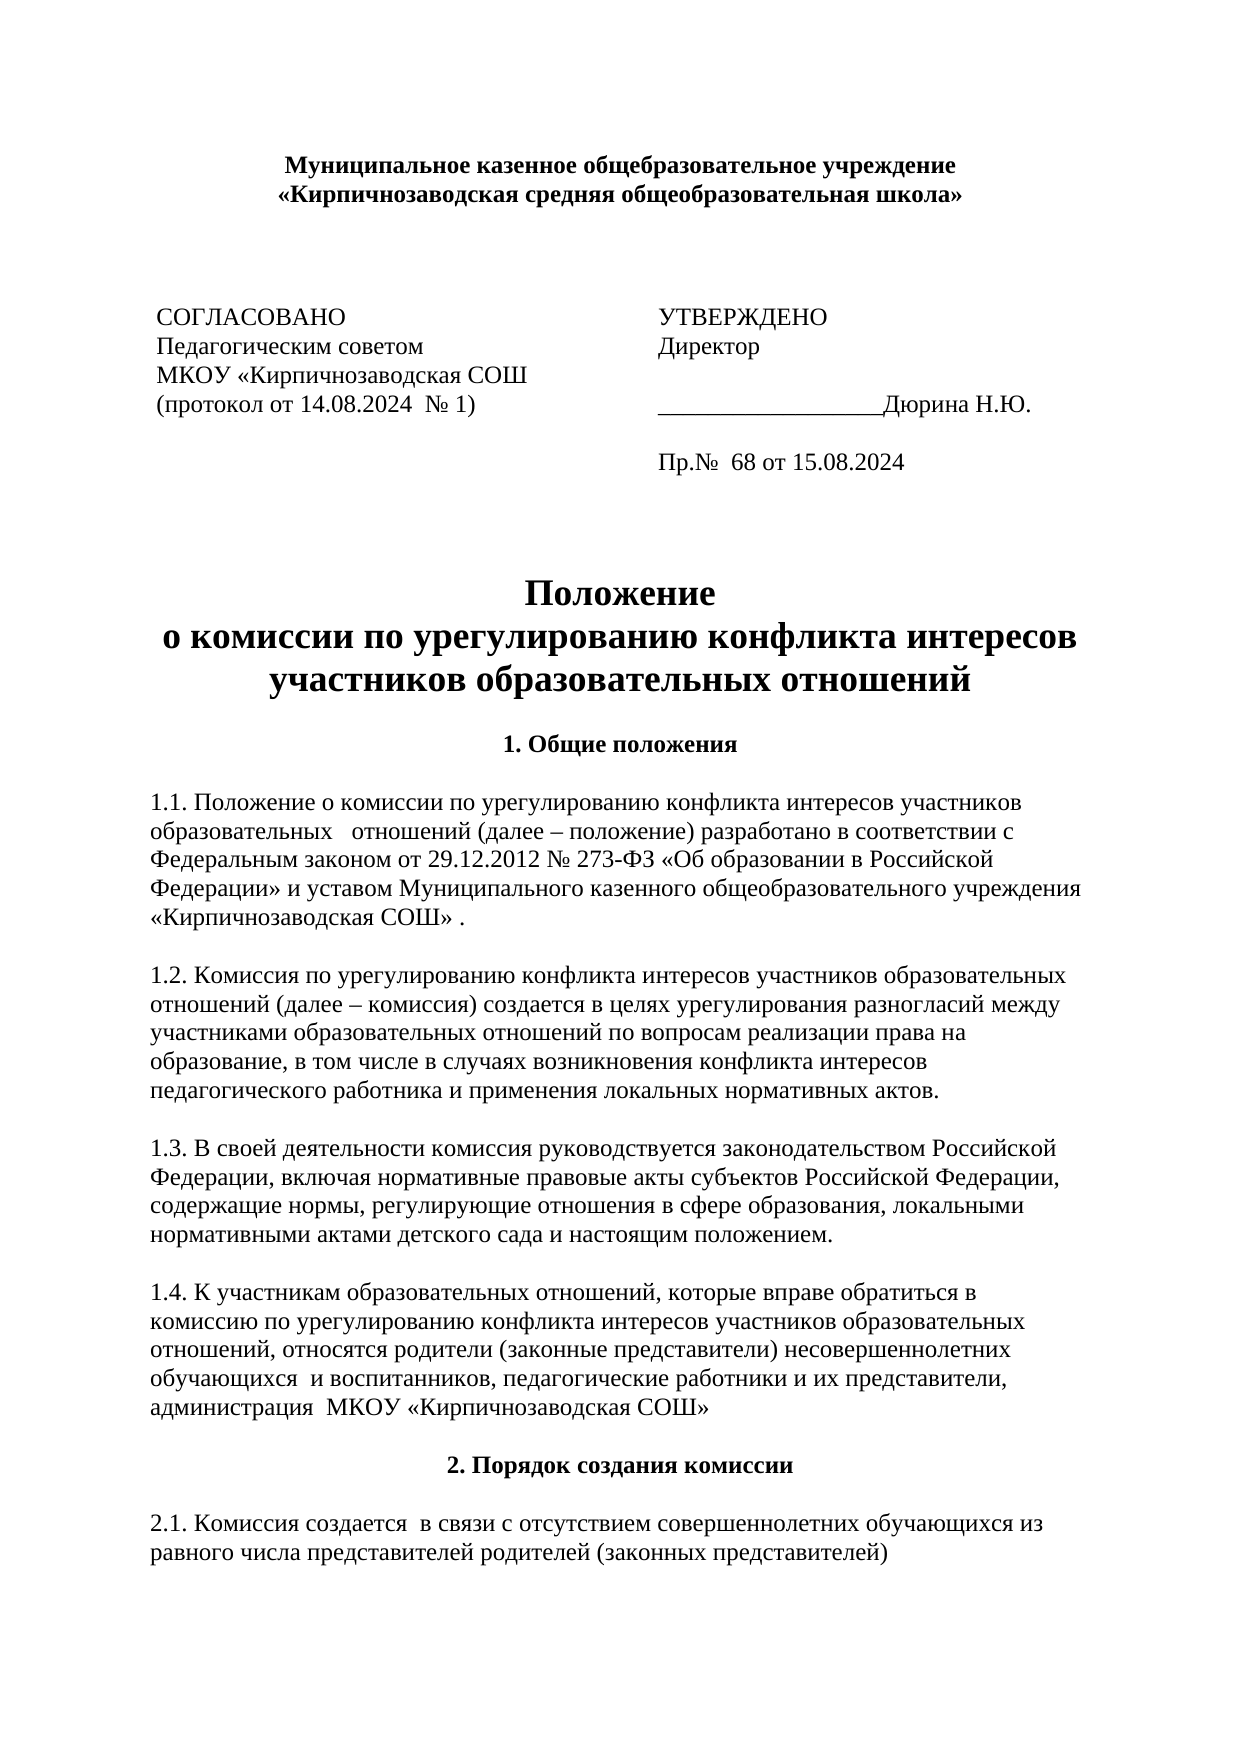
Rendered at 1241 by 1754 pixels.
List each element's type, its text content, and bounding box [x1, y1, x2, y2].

text 1.2. Комиссия по урегулированию конфликта интересов участников образовательных отношений (далее – комиссия) создается в целях урегулирования разногласий между участниками образовательных отношений по вопросам реализации права на образование, в том числе в случаях возникновения конфликта интересов педагогического работника и применения локальных нормативных актов. [150, 960, 1090, 1104]
text «Кирпичнозаводская средняя общеобразовательная школа» [150, 179, 1090, 207]
text 2. Порядок создания комиссии [150, 1450, 1090, 1479]
text 1. Общие положения [150, 729, 1090, 758]
table_header СОГЛАСОВАНО Педагогическим советом МКОУ «Кирпичнозаводская СОШ (протокол от 14.08.2024 № 1) [149, 295, 650, 483]
text Муниципальное казенное общебразовательное учреждение [150, 150, 1090, 179]
table_header УТВЕРЖДЕНО Директор __________________Дюрина Н.Ю. Пр.№ 68 от 15.08.2024 [650, 295, 1240, 483]
text 1.4. К участникам образовательных отношений, которые вправе обратиться в комиссию по урегулированию конфликта интересов участников образовательных отношений, относятся родители (законные представители) несовершеннолетних обучающихся и воспитанников, педагогические работники и их представители, администрация МКОУ «Кирпичнозаводская СОШ» [150, 1277, 1090, 1421]
text 1.1. Положение о комиссии по урегулированию конфликта интересов участников образовательных отношений (далее – положение) разработано в соответствии с Федеральным законом от 29.12.2012 № 273-ФЗ «Об образовании в Российской Федерации» и уставом Муниципального казенного общеобразовательного учреждения «Кирпичнозаводская СОШ» . [150, 787, 1090, 931]
text 1.3. В своей деятельности комиссия руководствуется законодательством Российской Федерации, включая нормативные правовые акты субъектов Российской Федерации, содержащие нормы, регулирующие отношения в сфере образования, локальными нормативными актами детского сада и настоящим положением. [150, 1133, 1090, 1248]
text Положение о комиссии по урегулированию конфликта интересов участников образовательных отношений [150, 571, 1090, 700]
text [150, 1508, 1090, 1565]
